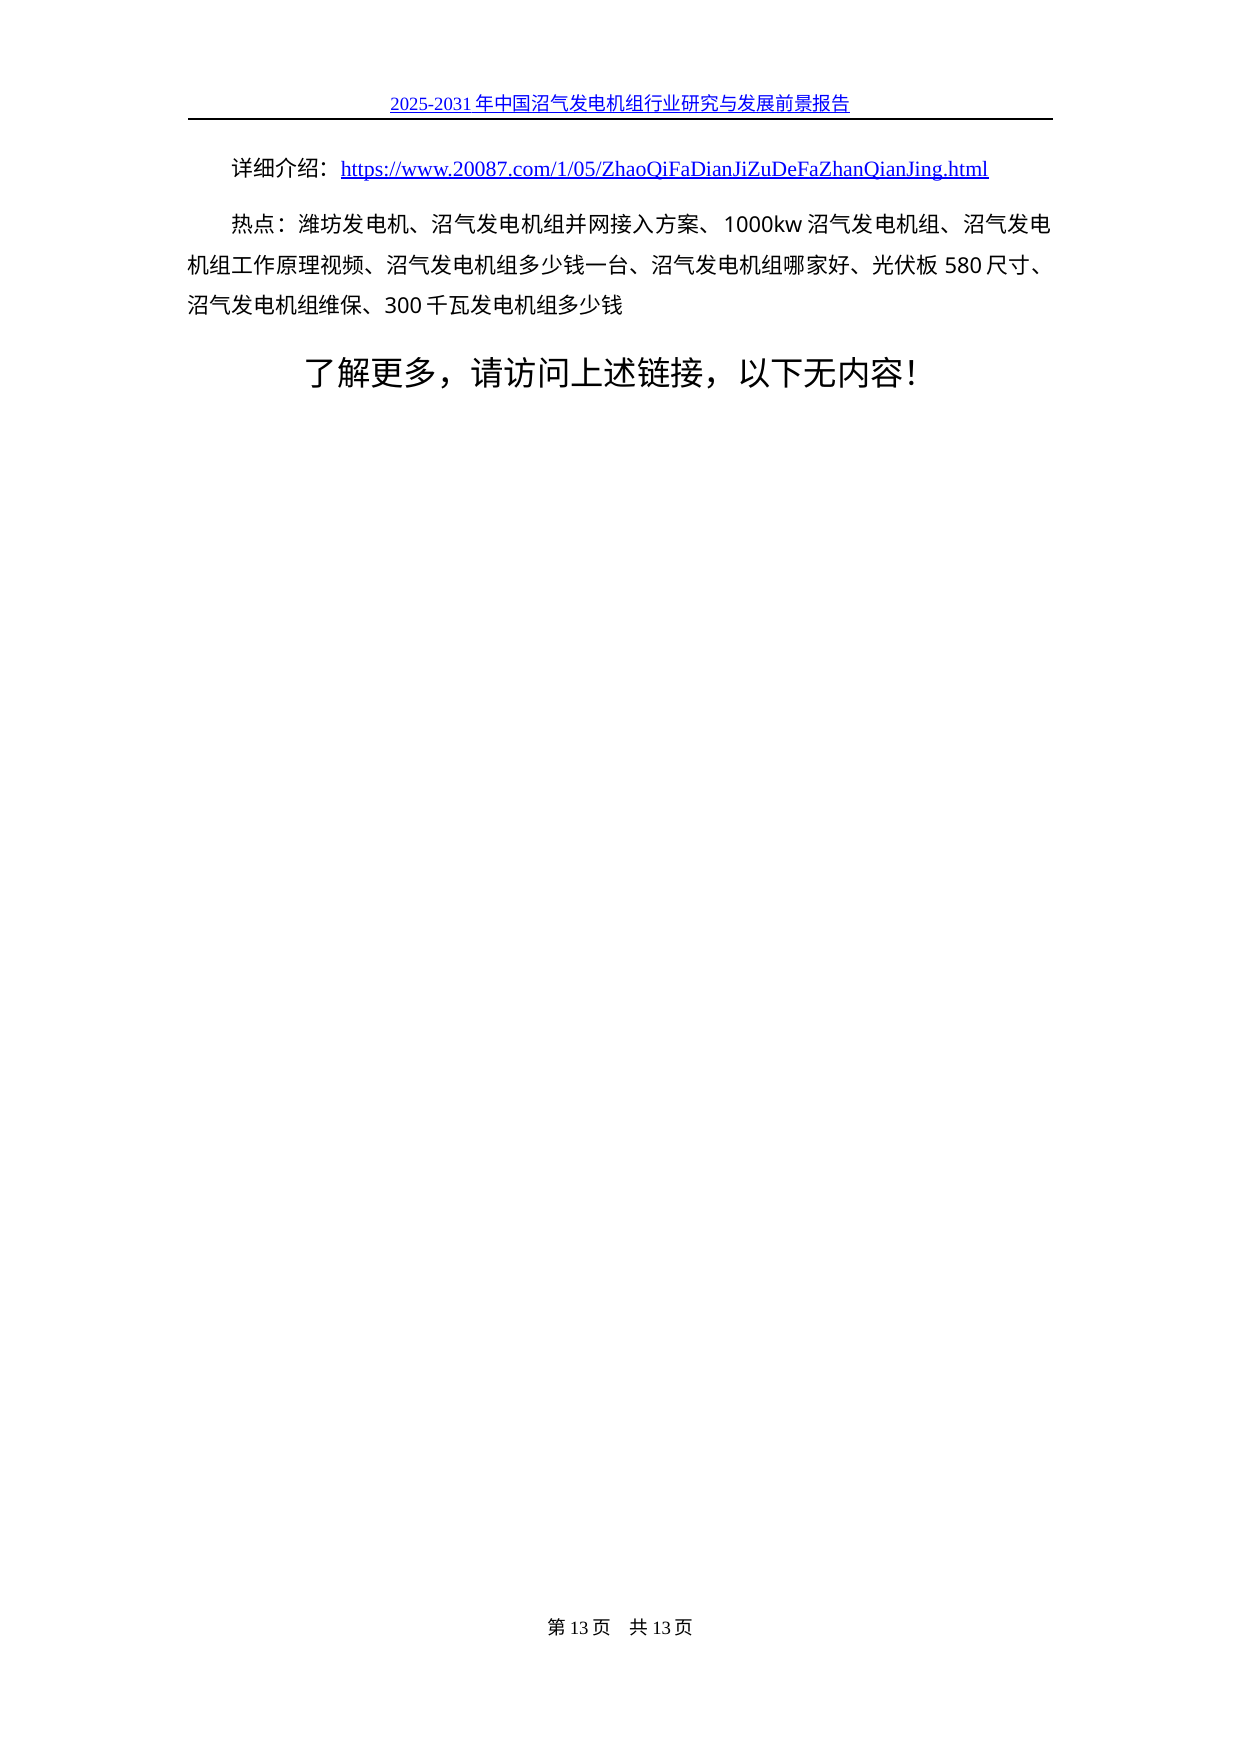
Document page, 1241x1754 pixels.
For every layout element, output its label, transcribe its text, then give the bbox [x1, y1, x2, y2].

title 了解更多，请访问上述链接，以下无内容！ [187, 338, 1053, 403]
text 热点：潍坊发电机、沼气发电机组并网接入方案、1000kw沼气发电机组、沼气发电机组工作原理视频、沼气发电机组多少钱一台、沼气发电机组哪家好、光伏板580尺寸、沼气发电机组维保、300千瓦发电机组多少钱 [187, 207, 1053, 321]
text 详细介绍：https://www.20087.com/1/05/ZhaoQiFaDianJiZuDeFaZhanQianJing.html [187, 150, 1053, 183]
